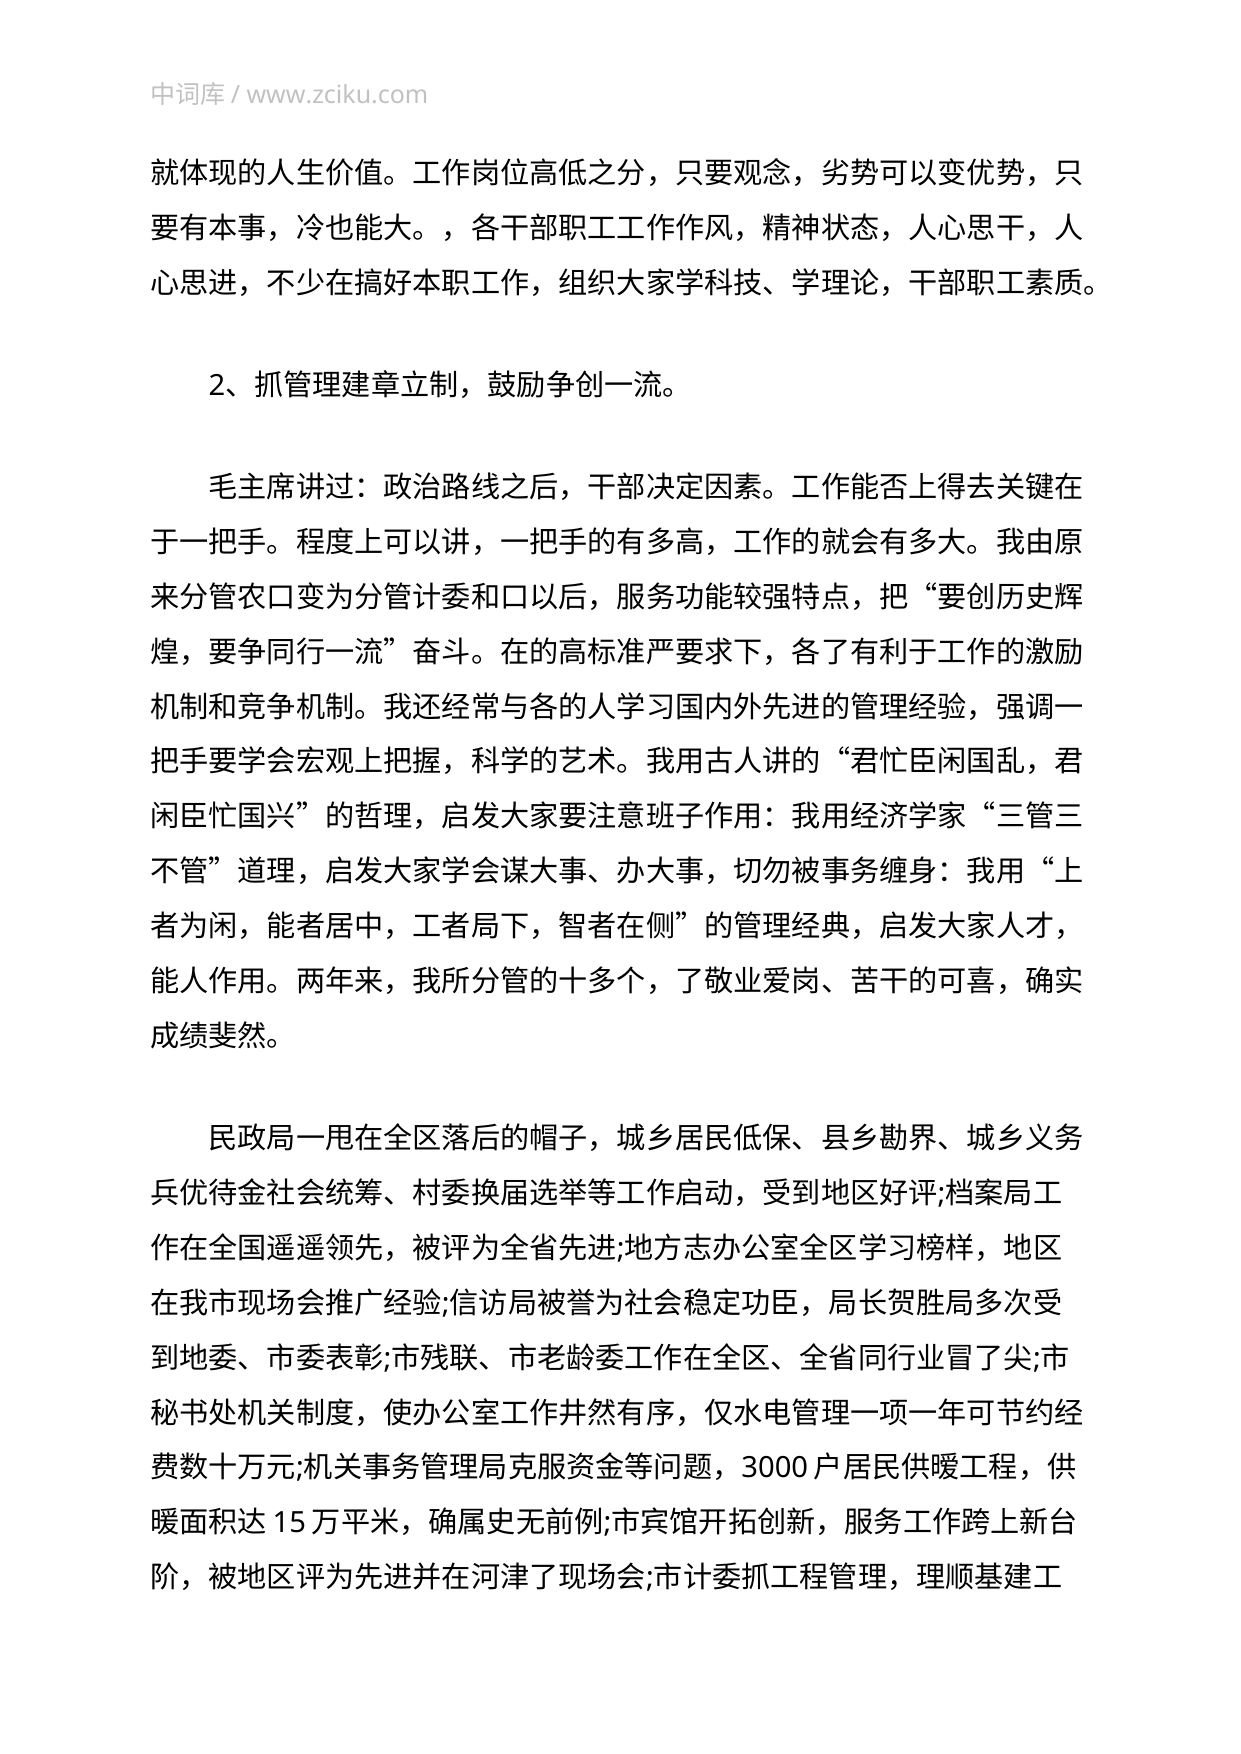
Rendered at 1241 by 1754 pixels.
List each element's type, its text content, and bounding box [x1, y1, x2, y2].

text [150, 150, 1090, 302]
text 2、抓管理建章立制，鼓励争创一流。 [150, 362, 1090, 404]
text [150, 1114, 1090, 1596]
text 毛主席讲过：政治路线之后，干部决定因素。工作能否上得去关键在于一把手。程度上可以讲，一把手的有多高，工作的就会有多大。我由原来分管农口变为分管计委和口以后，服务功能较强特点，把“要创历史辉煌，要争同行一流”奋斗。在的高标准严要求下，各了有利于工作的激励机制和竞争机制。我还经常与各的人学习国内外先进的管理经验，强调一把手要学会宏观上把握，科学的艺术。我用古人讲的“君忙臣闲国乱，君闲臣忙国兴”的哲理，启发大家要注意班子作用：我用经济学家“三管三不管”道理，启发大家学会谋大事、办大事，切勿被事务缠身：我用“上者为闲，能者居中，工者局下，智者在侧”的管理经典，启发大家人才，能人作用。两年来，我所分管的十多个，了敬业爱岗、苦干的可喜，确实成绩斐然。 [150, 463, 1090, 1055]
